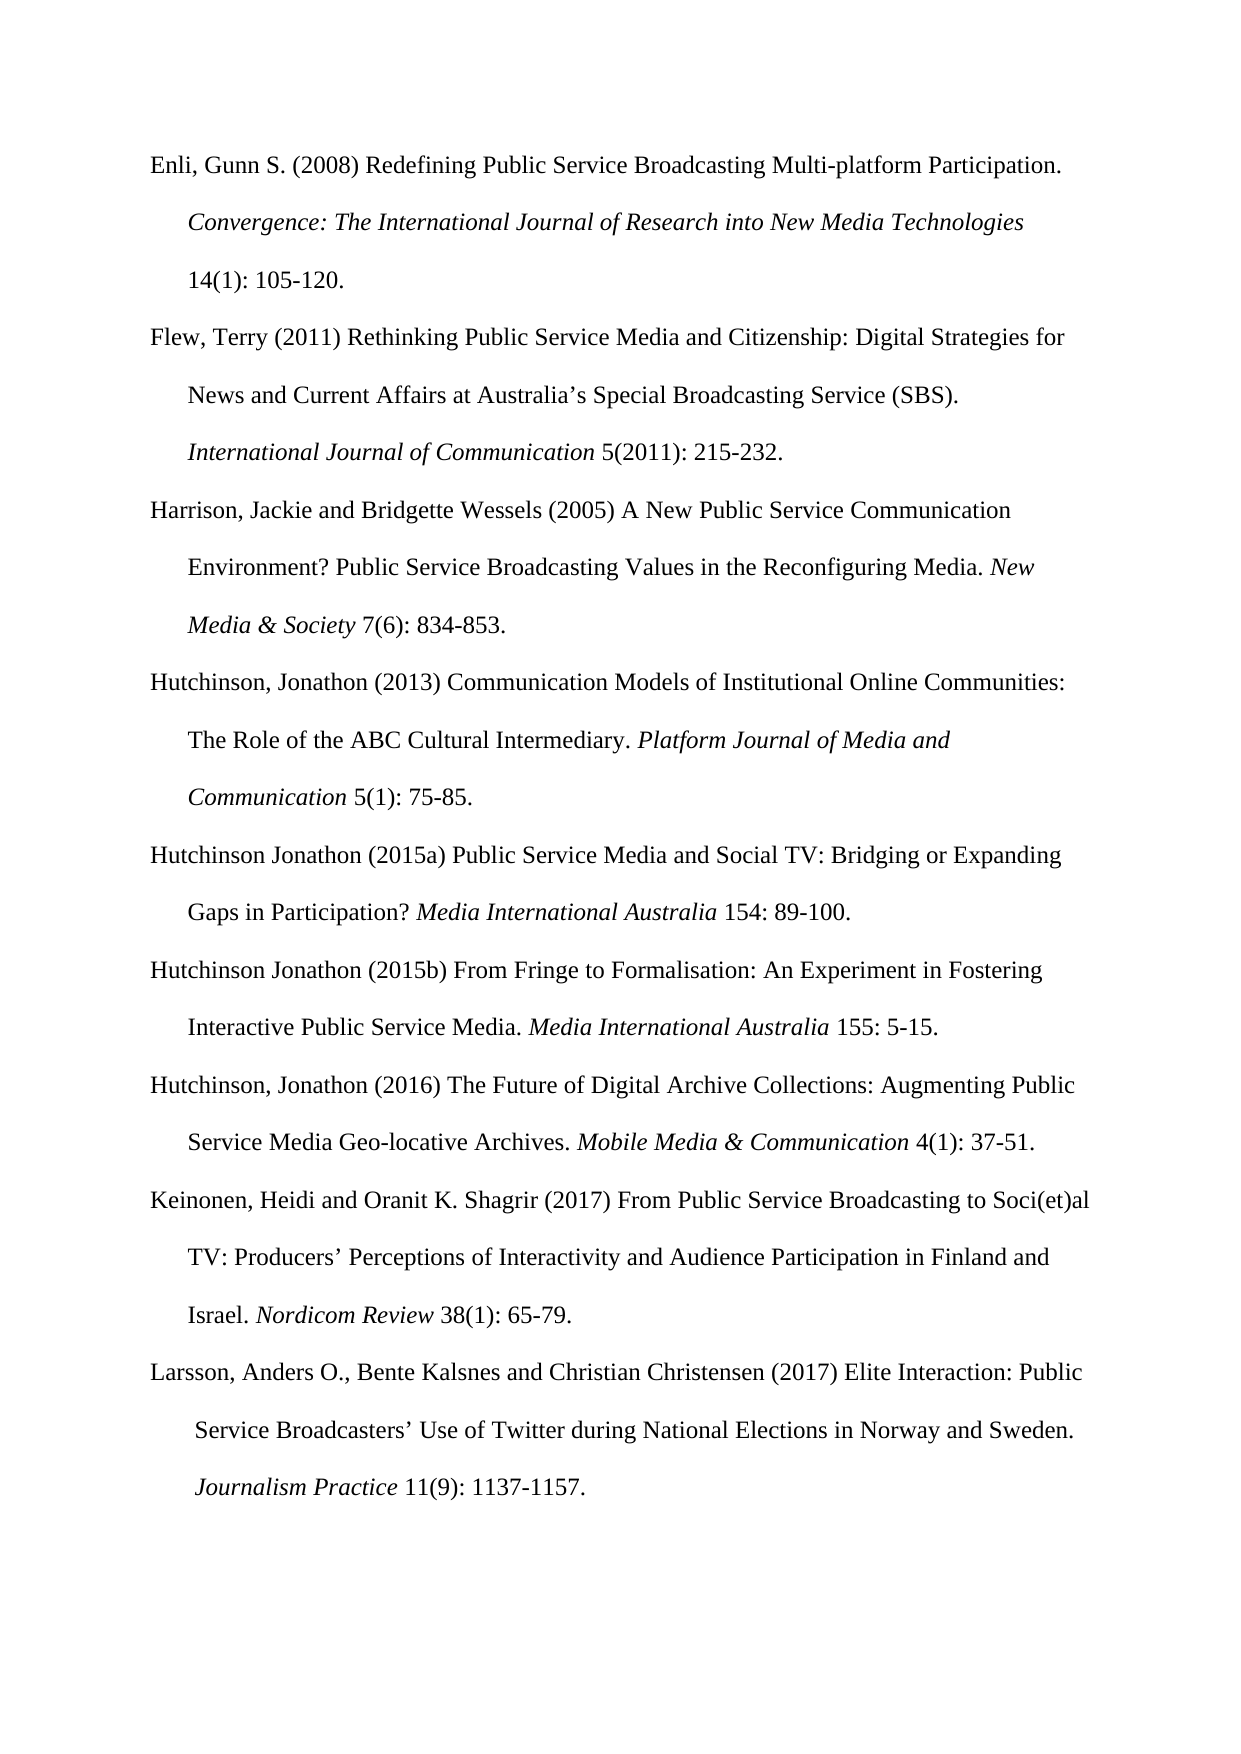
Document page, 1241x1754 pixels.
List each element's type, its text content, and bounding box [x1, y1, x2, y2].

text Harrison, Jackie and Bridgette Wessels (2005) A New Public Service Communication Environment? Public Service Broadcasting Values in the Reconfiguring Media. New Media & Society 7(6): 834-853. [150, 495, 1090, 639]
text Enli, Gunn S. (2008) Redefining Public Service Broadcasting Multi-platform Participation. Convergence: The International Journal of Research into New Media Technologies 14(1): 105-120. [150, 150, 1090, 294]
text Hutchinson, Jonathon (2013) Communication Models of Institutional Online Communities: The Role of the ABC Cultural Intermediary. Platform Journal of Media and Communication 5(1): 75-85. [150, 667, 1090, 811]
text Larsson, Anders O., Bente Kalsnes and Christian Christensen (2017) Elite Interaction: Public Service Broadcasters’ Use of Twitter during National Elections in Norway and Sweden. Journalism Practice 11(9): 1137-1157. [150, 1357, 1090, 1501]
text Hutchinson Jonathon (2015a) Public Service Media and Social TV: Bridging or Expanding Gaps in Participation? Media International Australia 154: 89-100. [150, 840, 1090, 926]
text Keinonen, Heidi and Oranit K. Shagrir (2017) From Public Service Broadcasting to Soci(et)al TV: Producers’ Perceptions of Interactivity and Audience Participation in Finland and Israel. Nordicom Review 38(1): 65-79. [150, 1185, 1090, 1329]
text Hutchinson Jonathon (2015b) From Fringe to Formalisation: An Experiment in Fostering Interactive Public Service Media. Media International Australia 155: 5-15. [150, 955, 1090, 1041]
text Flew, Terry (2011) Rethinking Public Service Media and Citizenship: Digital Strategies for News and Current Affairs at Australia’s Special Broadcasting Service (SBS). International Journal of Communication 5(2011): 215-232. [150, 322, 1090, 466]
text Hutchinson, Jonathon (2016) The Future of Digital Archive Collections: Augmenting Public Service Media Geo-locative Archives. Mobile Media & Communication 4(1): 37-51. [150, 1070, 1090, 1156]
